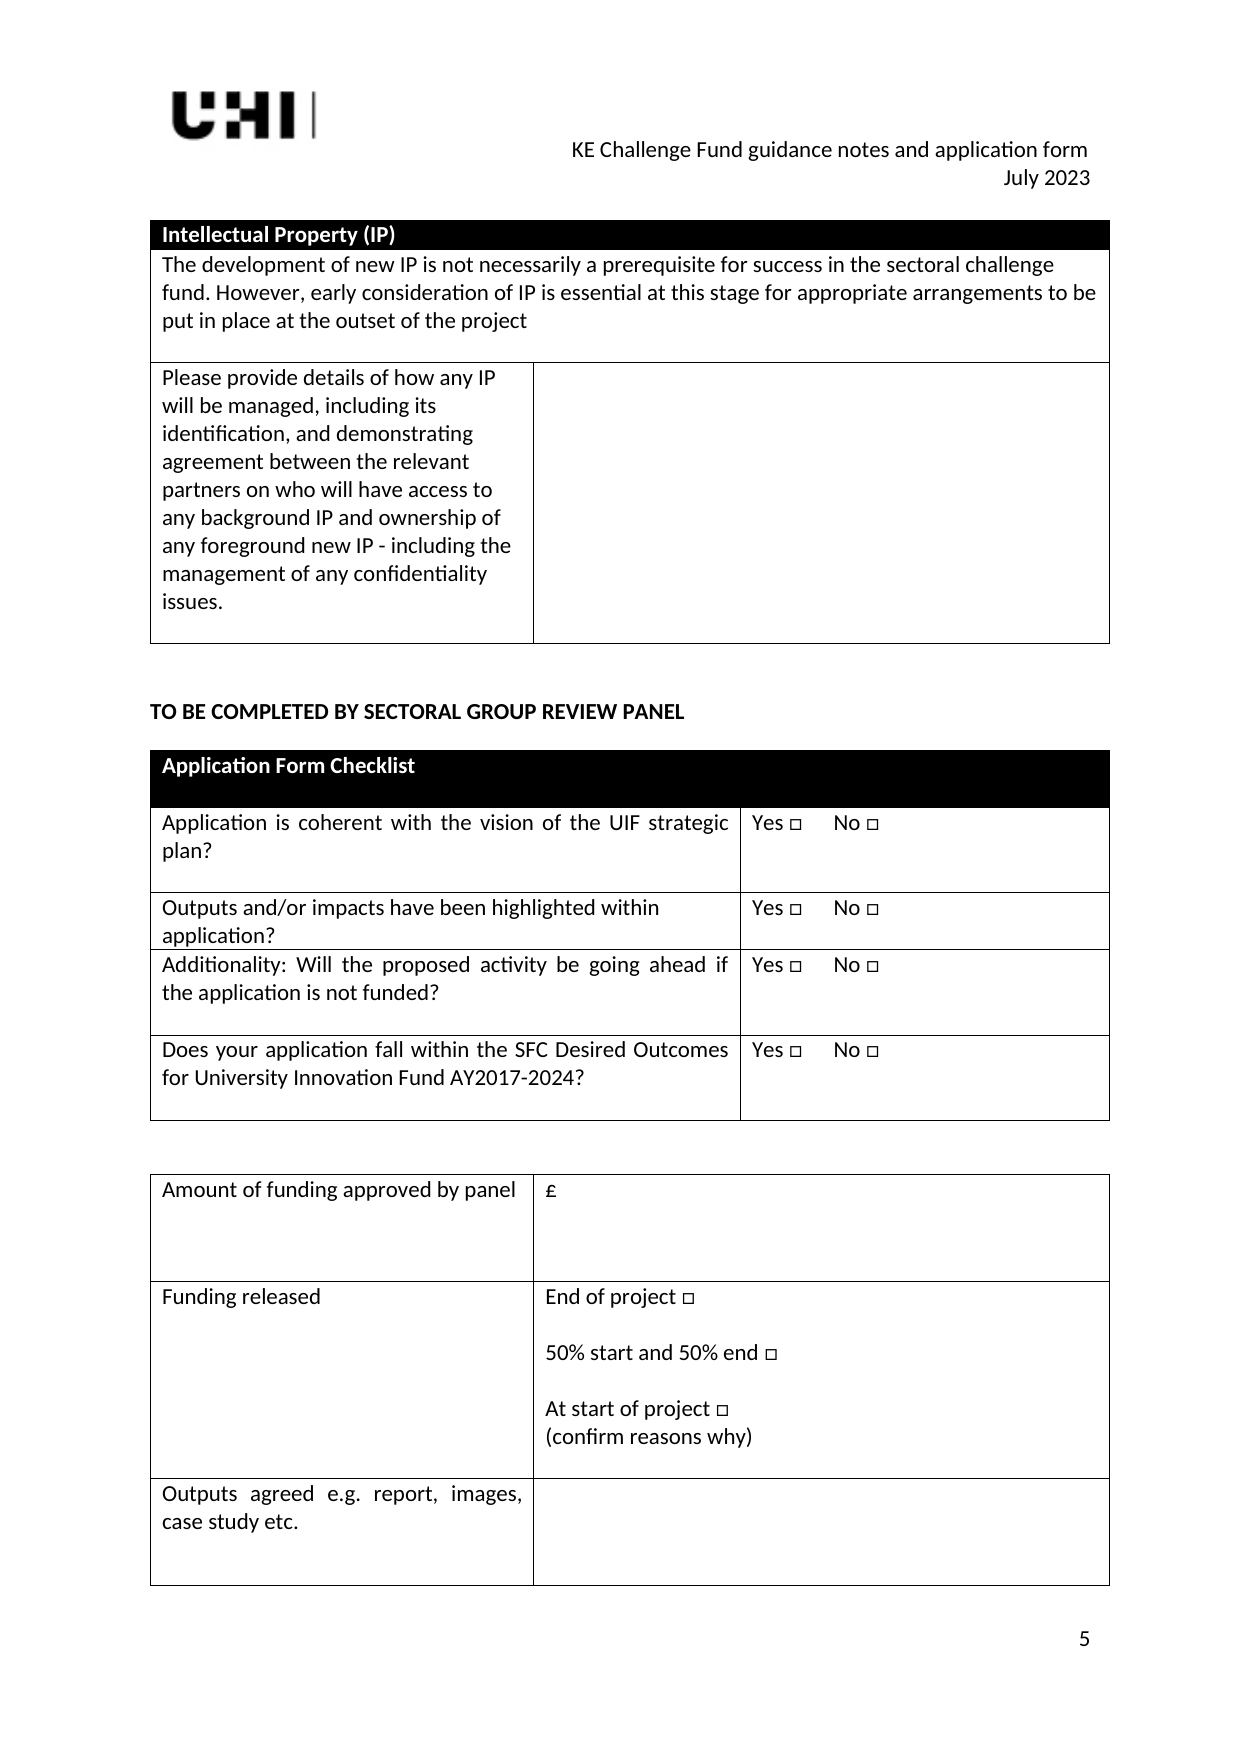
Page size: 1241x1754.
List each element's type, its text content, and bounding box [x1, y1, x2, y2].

table_cell Funding released [151, 1282, 533, 1478]
table_header Amount of funding approved by panel [151, 1175, 533, 1281]
table_cell Yes □ No □ [741, 1036, 1109, 1119]
table_header Intellectual Property (IP) [151, 221, 1109, 249]
text TO BE COMPLETED BY SECTORAL GROUP REVIEW PANEL [150, 697, 1090, 725]
table_cell Yes □ No □ [741, 893, 1109, 949]
table_cell Yes □ No □ [741, 950, 1109, 1034]
table_cell The development of new IP is not necessarily a prerequisite for success in the sectoral challenge fund. However, early consideration of IP is essential at this stage for appropriate arrangements to be put in place at the outset of the project [151, 250, 1109, 362]
table_cell [534, 363, 1109, 643]
table_cell [534, 1479, 1109, 1585]
table_cell End of project □ 50% start and 50% end □ At start of project □ (confirm reasons why) [534, 1282, 1109, 1478]
table_cell Please provide details of how any IP will be managed, including its identification, and demonstrating agreement between the relevant partners on who will have access to any background IP and ownership of any foreground new IP - including the management of any confidentiality issues. [151, 363, 533, 643]
table_header Application Form Checklist [151, 751, 1109, 807]
table_cell Outputs and/or impacts have been highlighted within application? [151, 893, 740, 949]
table_cell Additionality: Will the proposed activity be going ahead if the application is not funded? [151, 950, 740, 1034]
table_header £ [534, 1175, 1109, 1281]
picture [158, 75, 320, 158]
table_cell Yes □ No □ [741, 808, 1109, 892]
table_cell Outputs agreed e.g. report, images, case study etc. [151, 1479, 533, 1585]
table_cell Does your application fall within the SFC Desired Outcomes for University Innovation Fund AY2017-2024? [151, 1036, 740, 1119]
table_cell Application is coherent with the vision of the UIF strategic plan? [151, 808, 740, 892]
